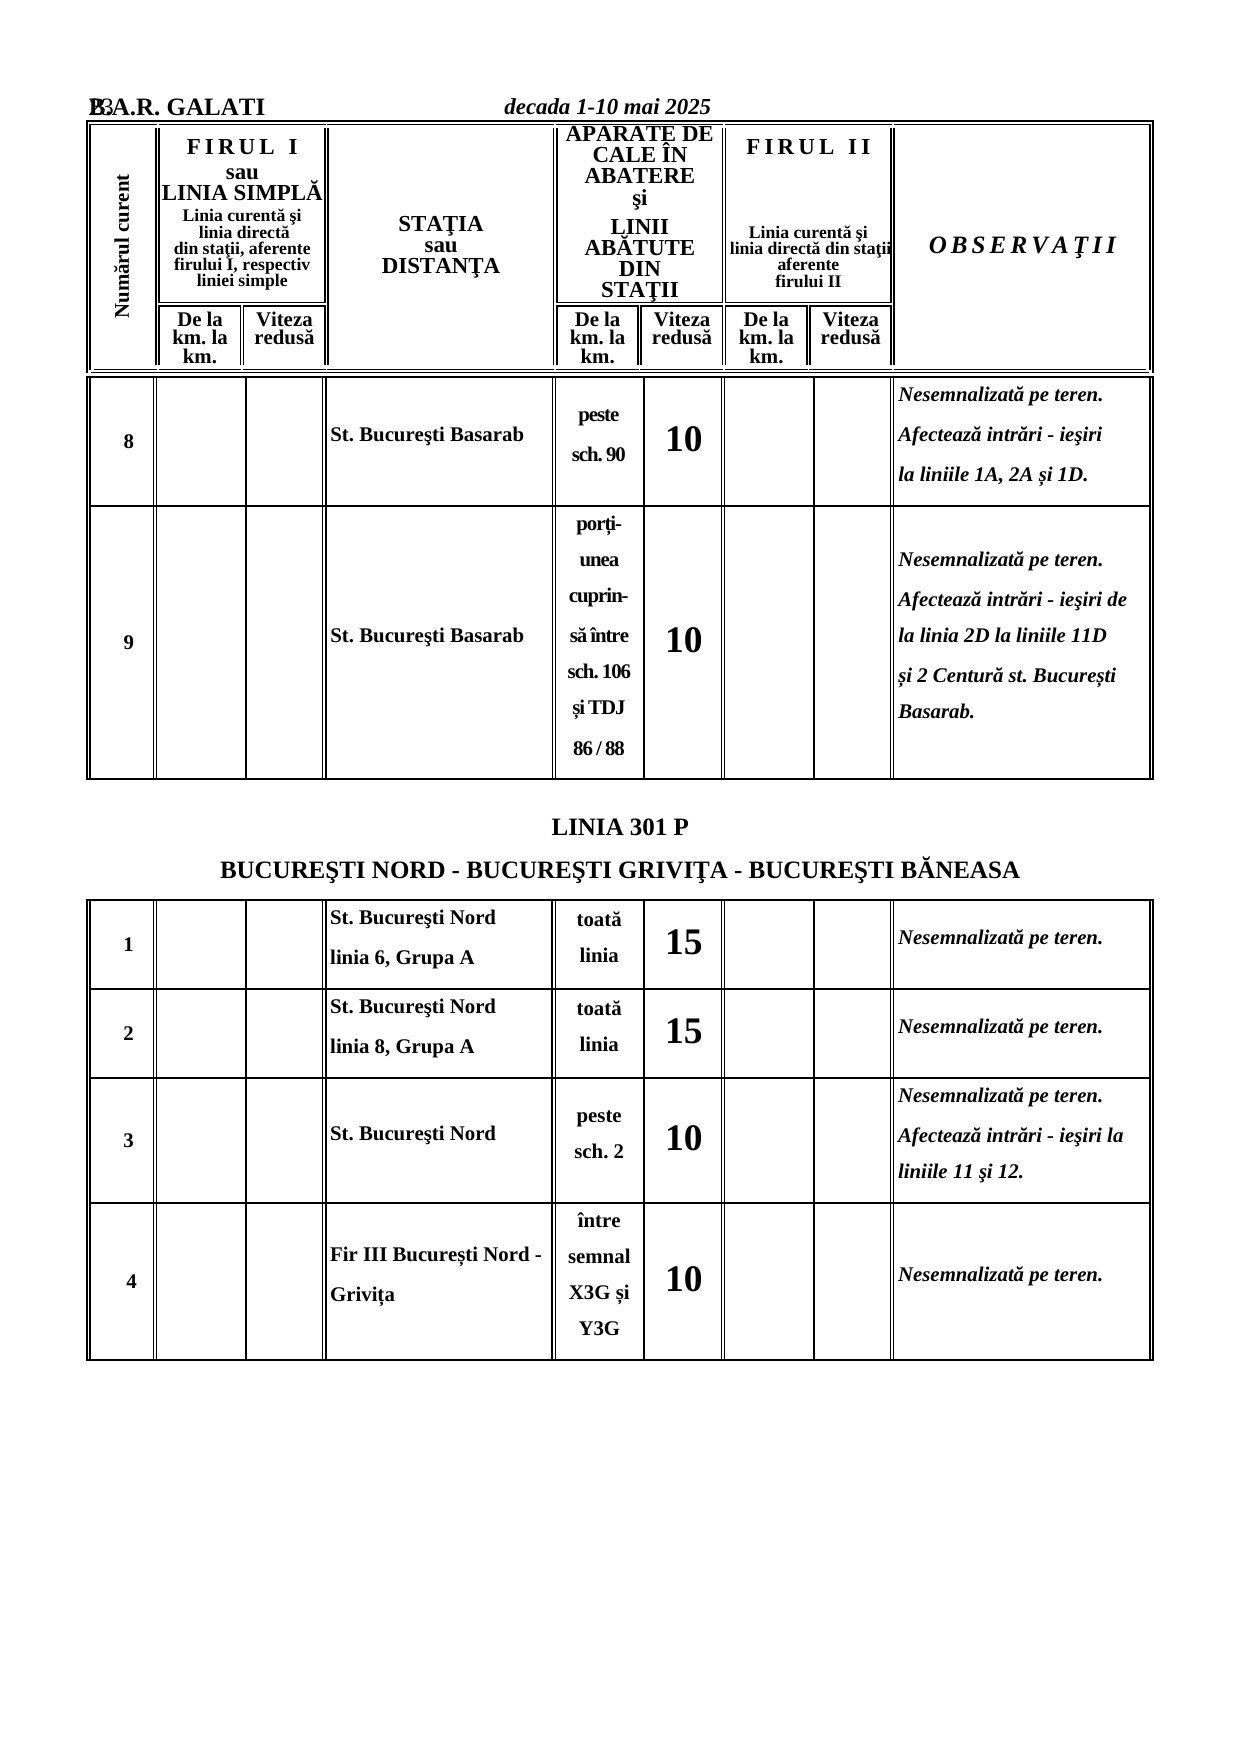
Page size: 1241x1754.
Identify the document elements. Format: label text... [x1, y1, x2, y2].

table_header St. Bucureşti Nord linia 6, Grupa A [327, 901, 551, 988]
table_cell [157, 507, 245, 778]
table_cell toată linia [556, 990, 643, 1077]
table_header [247, 901, 322, 988]
table_cell peste sch. 90 [556, 378, 643, 505]
table_cell St. Bucureşti Nord [327, 1079, 551, 1202]
table_cell [91, 378, 153, 505]
table_cell [725, 378, 813, 505]
table_cell între semnal X3G și Y3G [556, 1204, 643, 1358]
table_cell St. Bucureşti Basarab [327, 378, 552, 505]
table_cell 10 [645, 1204, 721, 1358]
table_header [157, 901, 245, 988]
table_cell [91, 990, 153, 1077]
table_cell [725, 507, 813, 778]
table_header [91, 901, 153, 988]
table_cell 10 [645, 1079, 721, 1202]
table_cell [157, 1079, 245, 1202]
table_cell peste sch. 2 [556, 1079, 643, 1202]
table_cell [815, 990, 890, 1077]
table_cell 15 [645, 990, 721, 1077]
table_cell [894, 1204, 1149, 1358]
table_cell [247, 1204, 322, 1358]
table_cell [725, 1079, 813, 1202]
table_cell [91, 1079, 153, 1202]
table_header toată linia [556, 901, 643, 988]
table_cell St. Bucureşti Basarab [327, 507, 552, 778]
table_cell [247, 507, 322, 778]
table_cell Nesemnalizată pe teren. Afectează intrări - ieşiri la liniile 1A, 2A și 1D. [894, 378, 1149, 505]
table_header 15 [645, 901, 721, 988]
table_cell St. Bucureşti Nord linia 8, Grupa A [327, 990, 551, 1077]
table_cell Nesemnalizată pe teren. Afectează intrări - ieşiri la liniile 11 şi 12. [894, 1079, 1149, 1202]
table_cell [157, 990, 245, 1077]
table_cell [815, 1204, 890, 1358]
table_cell [815, 1079, 890, 1202]
subtitle BUCUREŞTI NORD - BUCUREŞTI GRIVIŢA - BUCUREŞTI BĂNEASA [89, 856, 1152, 884]
table_header [815, 901, 890, 988]
table_header [725, 901, 813, 988]
table_cell Fir III București Nord - Grivița [327, 1204, 551, 1358]
table_header Nesemnalizată pe teren. [894, 901, 1149, 988]
table_cell [157, 378, 245, 505]
table_cell [91, 1204, 153, 1358]
table_cell 10 [645, 507, 721, 778]
table_cell [725, 990, 813, 1077]
table_cell [247, 378, 322, 505]
table_cell porți-unea cuprin- să între sch. 106 și TDJ 86 / 88 [556, 507, 643, 778]
table_cell 10 [645, 378, 721, 505]
table_cell [91, 507, 153, 778]
table_cell [725, 1204, 813, 1358]
table_cell Nesemnalizată pe teren. [894, 990, 1149, 1077]
table_cell [157, 1204, 245, 1358]
table_cell [815, 378, 890, 505]
subtitle LINIA 301 P [89, 812, 1152, 841]
table_cell [815, 507, 890, 778]
table_cell [247, 990, 322, 1077]
table_cell Nesemnalizată pe teren. Afectează intrări - ieşiri de la linia 2D la liniile 11D și 2 Centură st. București Basarab. [894, 507, 1149, 778]
table_cell [247, 1079, 322, 1202]
